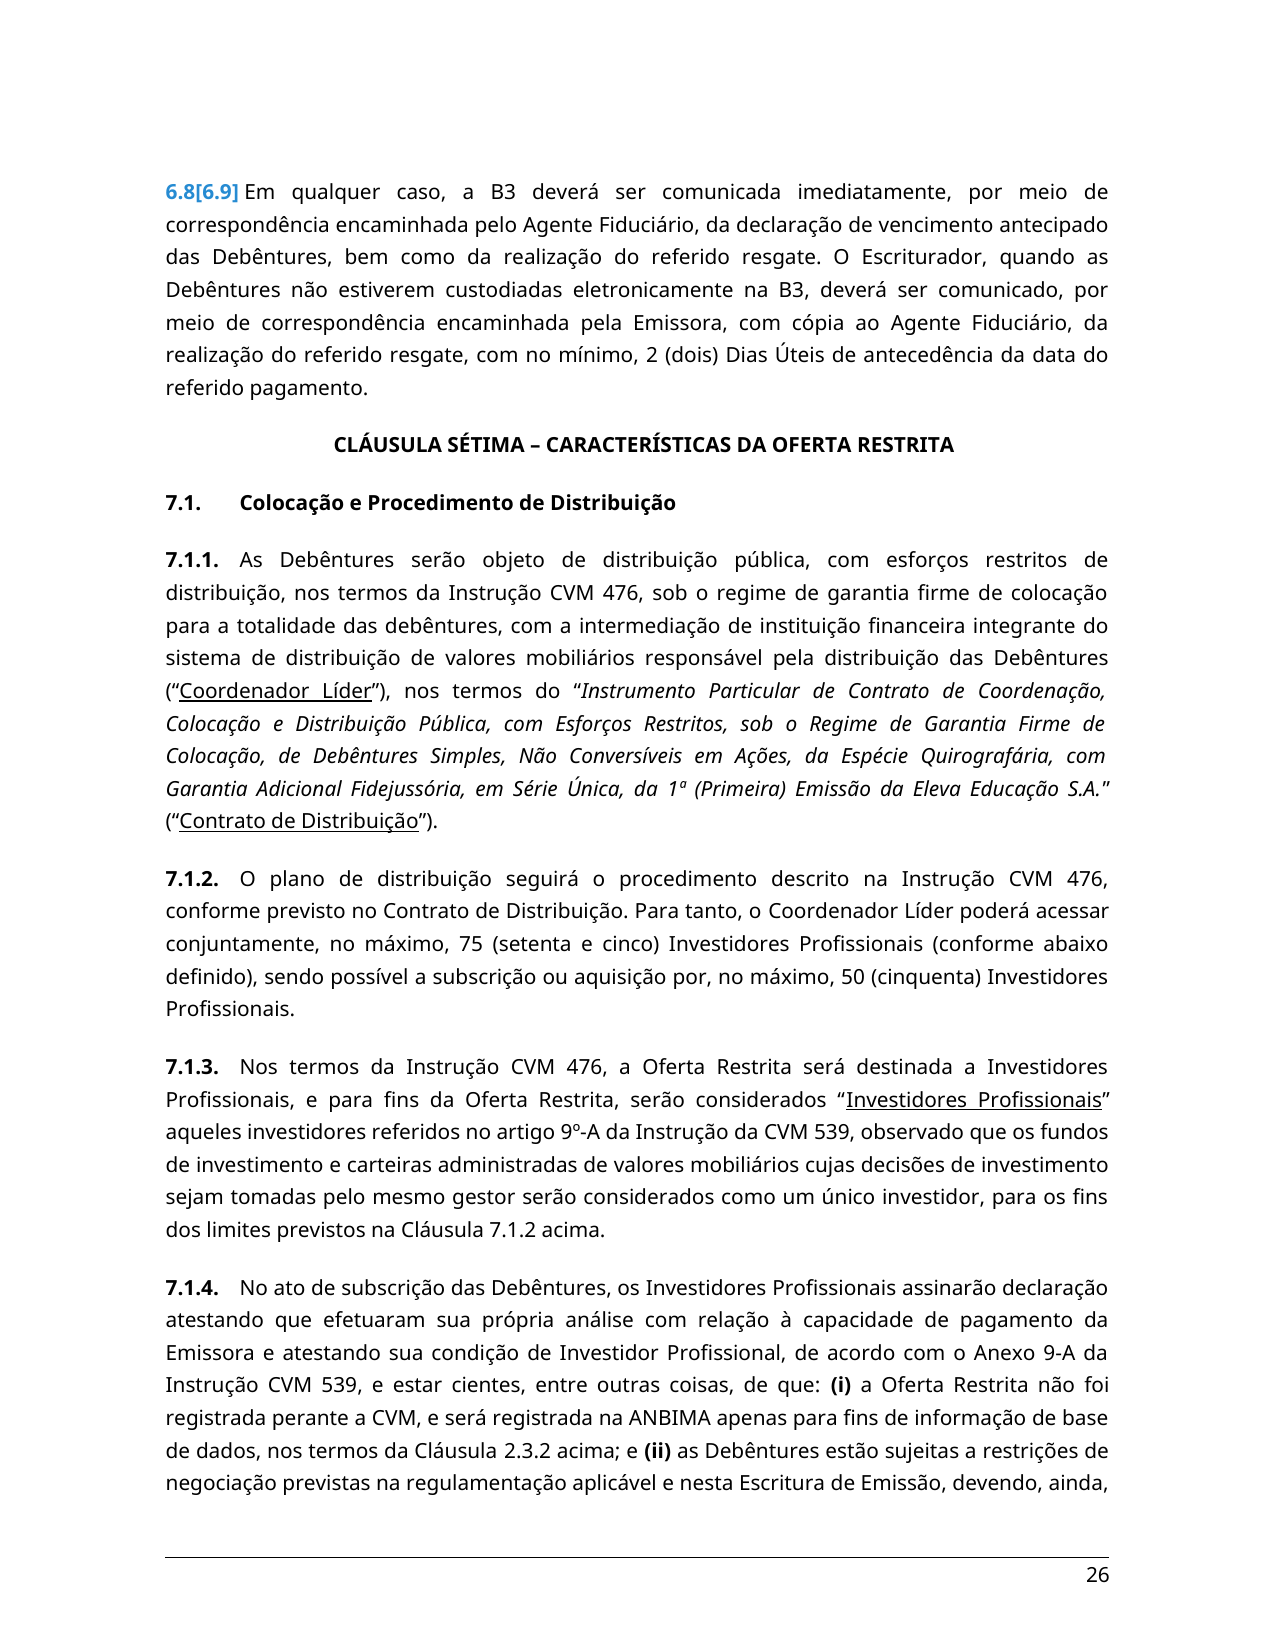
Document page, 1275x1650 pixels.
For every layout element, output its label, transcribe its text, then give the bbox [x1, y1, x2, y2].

list O plano de distribuição seguirá o procedimento descrito na Instrução CVM 476, conforme previsto no Contrato de Distribuição. Para tanto, o Coordenador Líder poderá acessar conjuntamente, no máximo, 75 (setenta e cinco) Investidores Profissionais (conforme abaixo definido), sendo possível a subscrição ou aquisição por, no máximo, 50 (cinquenta) Investidores Profissionais. [165, 864, 1109, 1023]
list As Debêntures serão objeto de distribuição pública, com esforços restritos de distribuição, nos termos da Instrução CVM 476, sob o regime de garantia firme de colocação para a totalidade das debêntures, com a intermediação de instituição financeira integrante do sistema de distribuição de valores mobiliários responsável pela distribuição das Debêntures (“Coordenador Líder”), nos termos do “Instrumento Particular de Contrato de Coordenação, Colocação e Distribuição Pública, com Esforços Restritos, sob o Regime de Garantia Firme de Colocação, de Debêntures Simples, Não Conversíveis em Ações, da Espécie Quirografária, com Garantia Adicional Fidejussória, em Série Única, da 1ª (Primeira) Emissão da Eleva Educação S.A.” (“Contrato de Distribuição”). [165, 546, 1109, 835]
list Colocação e Procedimento de Distribuição [165, 488, 1109, 516]
list Em qualquer caso, a B3 deverá ser comunicada imediatamente, por meio de correspondência encaminhada pelo Agente Fiduciário, da declaração de vencimento antecipado das Debêntures, bem como da realização do referido resgate. O Escriturador, quando as Debêntures não estiverem custodiadas eletronicamente na B3, deverá ser comunicado, por meio de correspondência encaminhada pela Emissora, com cópia ao Agente Fiduciário, da realização do referido resgate, com no mínimo, 2 (dois) Dias Úteis de antecedência da data do referido pagamento. [165, 177, 1109, 401]
list CLÁUSULA SÉTIMA – CARACTERÍSTICAS DA OFERTA RESTRITA [165, 430, 1109, 459]
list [165, 1273, 1109, 1497]
list Nos termos da Instrução CVM 476, a Oferta Restrita será destinada a Investidores Profissionais, e para fins da Oferta Restrita, serão considerados “Investidores Profissionais” aqueles investidores referidos no artigo 9º-A da Instrução da CVM 539, observado que os fundos de investimento e carteiras administradas de valores mobiliários cujas decisões de investimento sejam tomadas pelo mesmo gestor serão considerados como um único investidor, para os fins dos limites previstos na Cláusula 7.1.2 acima. [165, 1052, 1109, 1243]
